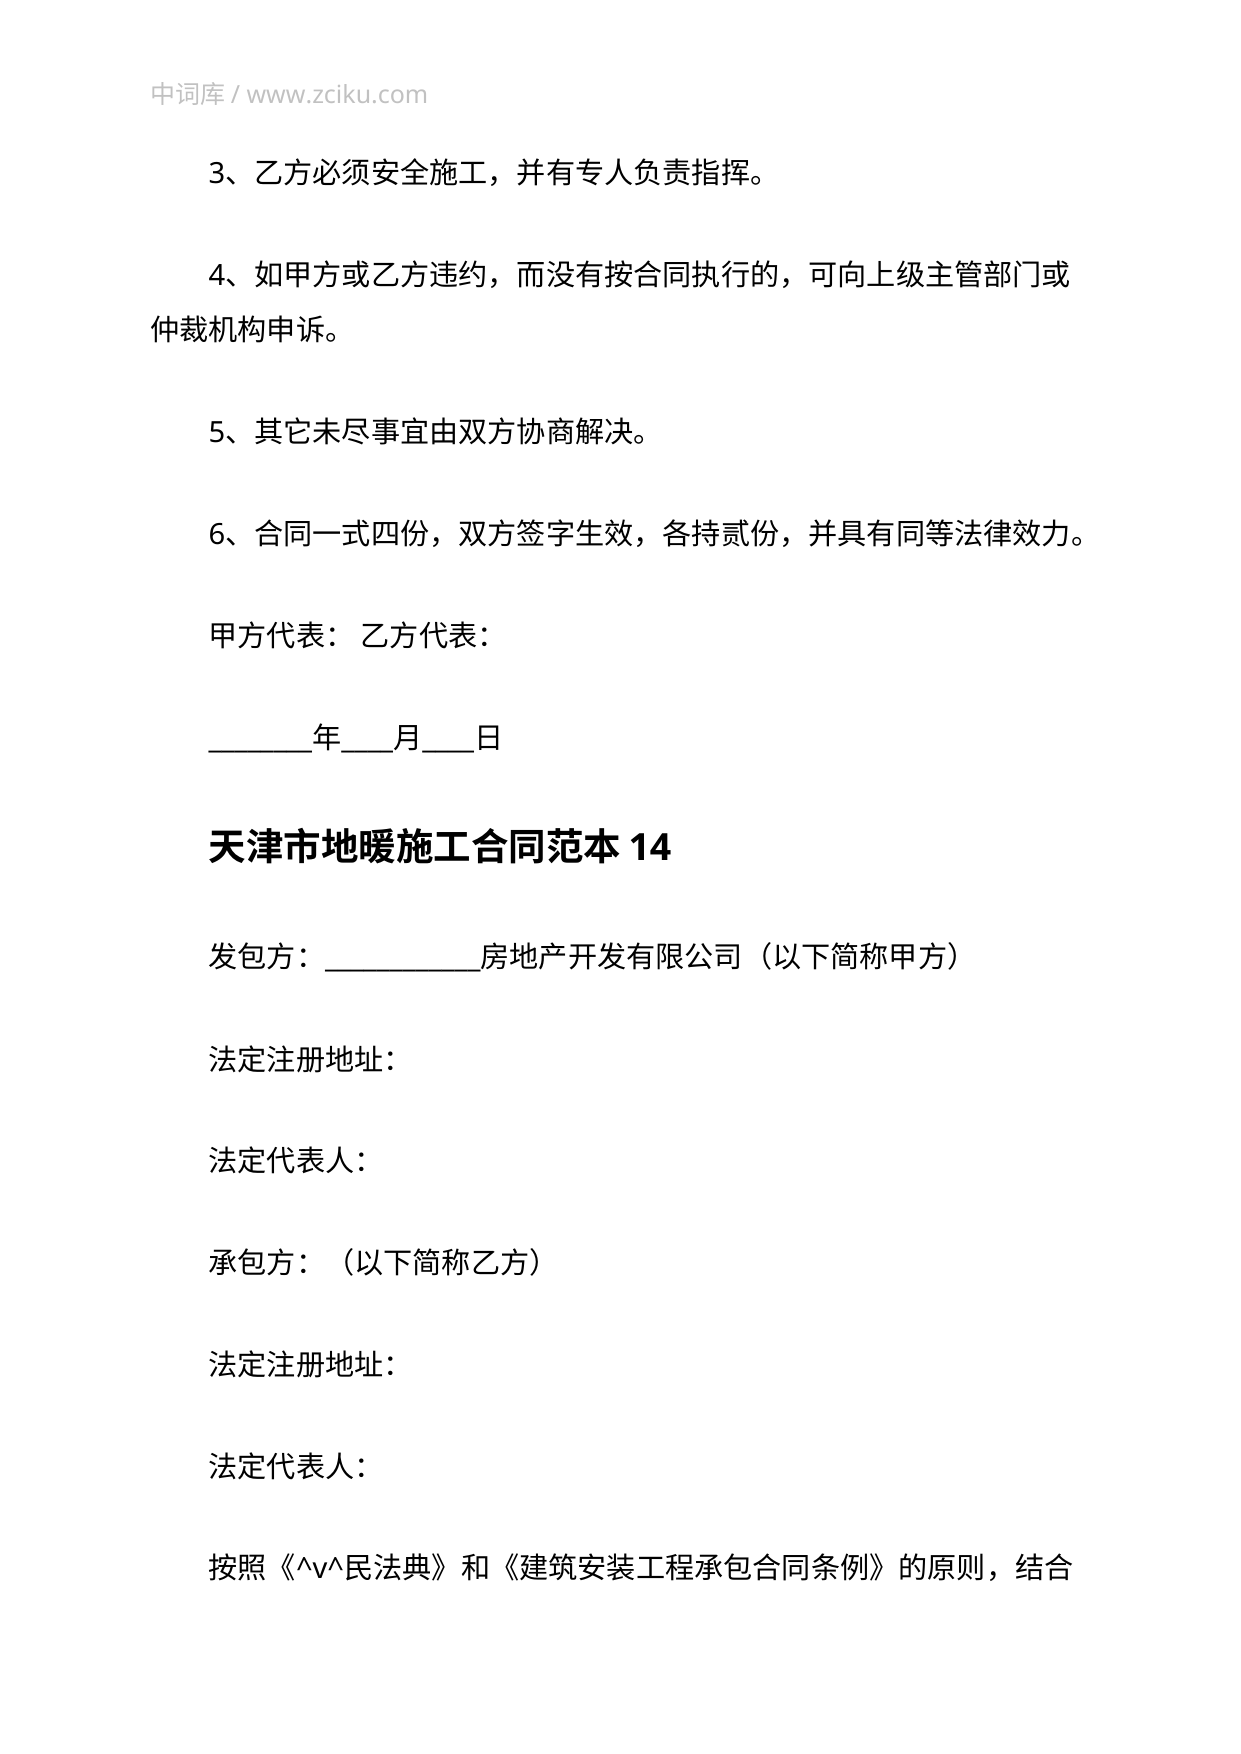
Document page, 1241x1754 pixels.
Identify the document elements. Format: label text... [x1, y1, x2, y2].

text 法定代表人： [150, 1443, 1090, 1485]
text 法定注册地址： [150, 1036, 1090, 1078]
text 5、其它未尽事宜由双方协商解决。 [150, 409, 1090, 451]
text 法定代表人： [150, 1138, 1090, 1180]
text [150, 1545, 1090, 1587]
text 3、乙方必须安全施工，并有专人负责指挥。 [150, 150, 1090, 192]
text 甲方代表： 乙方代表： [150, 613, 1090, 655]
text ________年____月____日 [150, 714, 1090, 757]
text 法定注册地址： [150, 1341, 1090, 1384]
text 发包方：____________房地产开发有限公司（以下简称甲方） [150, 934, 1090, 976]
text 天津市地暖施工合同范本14 [150, 816, 1090, 871]
text 承包方：（以下简称乙方） [150, 1239, 1090, 1282]
text 6、合同一式四份，双方签字生效，各持贰份，并具有同等法律效力。 [150, 511, 1090, 553]
text 4、如甲方或乙方违约，而没有按合同执行的，可向上级主管部门或仲裁机构申诉。 [150, 252, 1090, 349]
